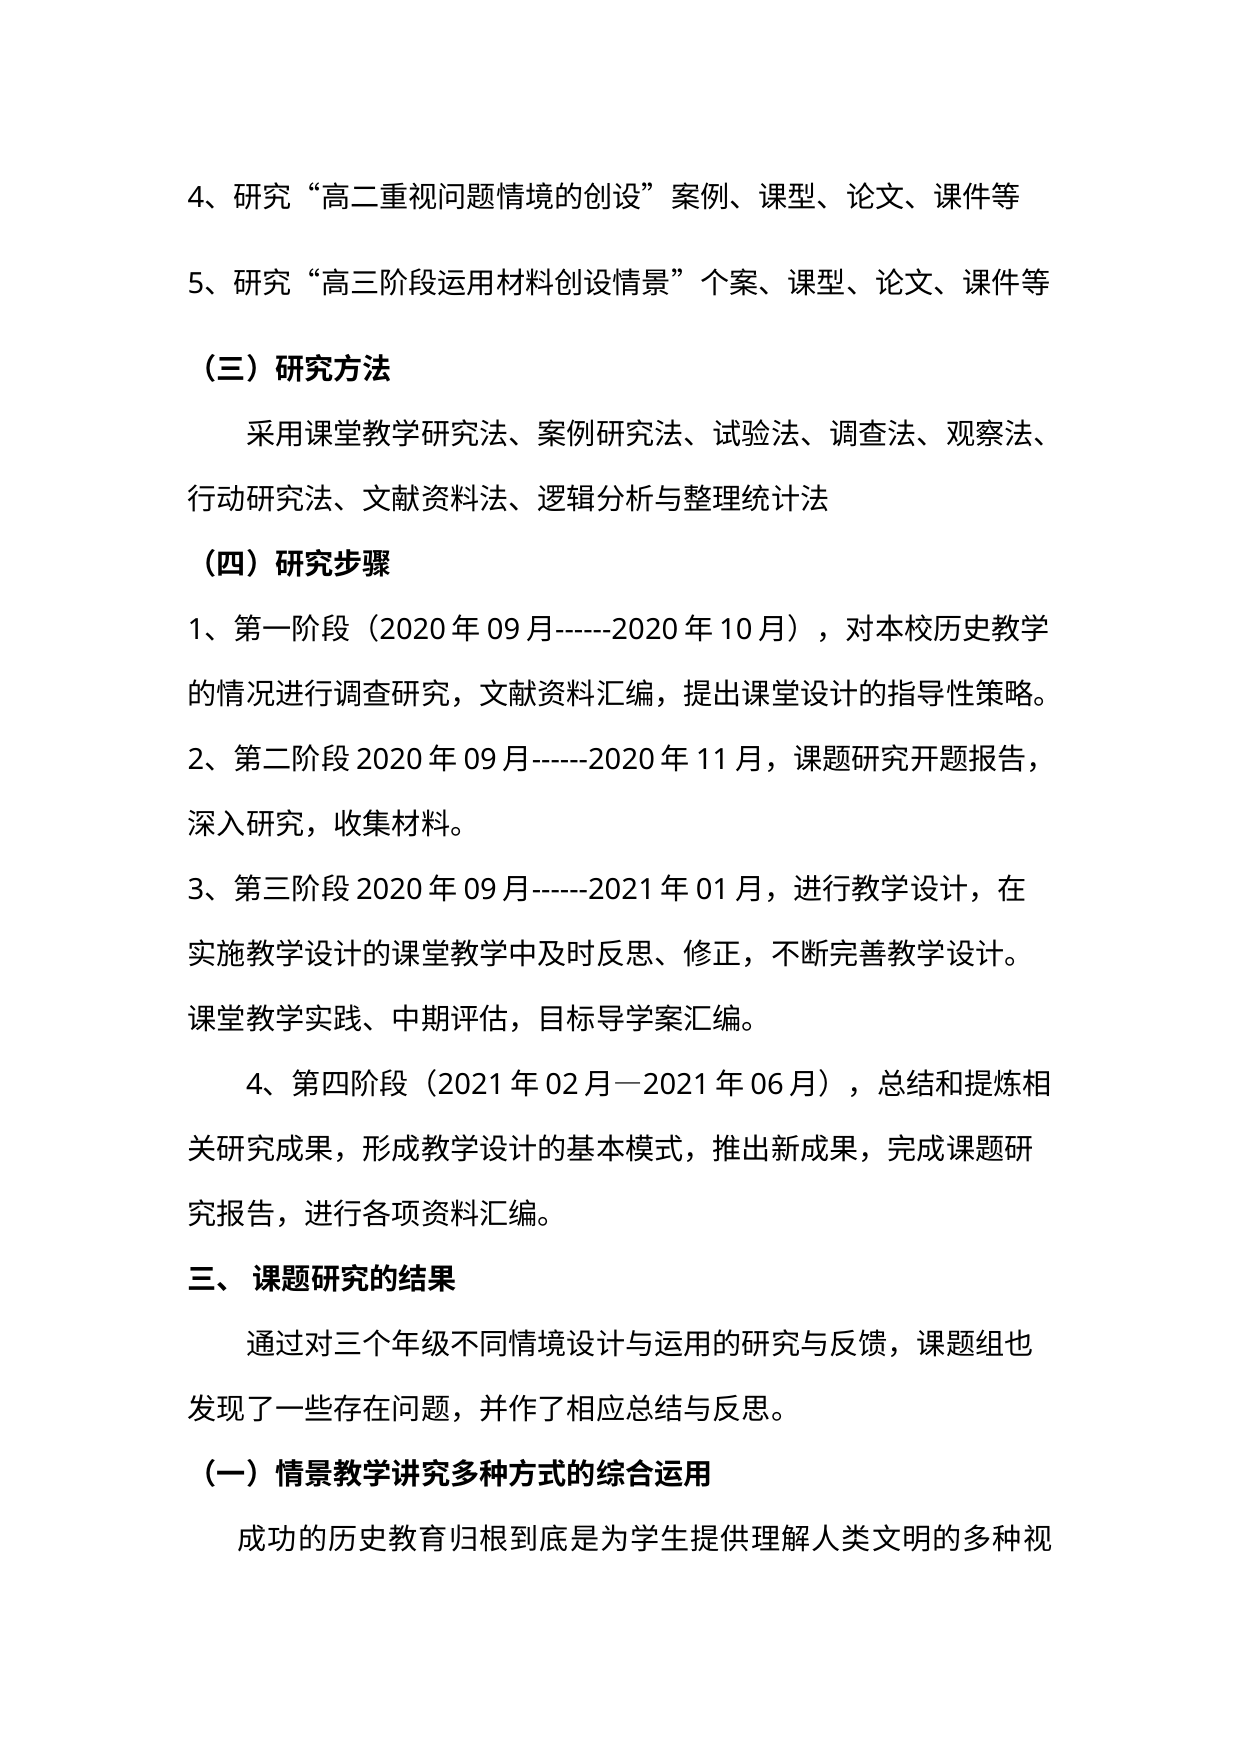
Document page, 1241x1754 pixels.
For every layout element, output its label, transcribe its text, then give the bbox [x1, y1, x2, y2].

text 采用课堂教学研究法、案例研究法、试验法、调查法、观察法、行动研究法、文献资料法、逻辑分析与整理统计法 [187, 399, 1053, 529]
text （三）研究方法 [187, 334, 1053, 399]
text （一）情景教学讲究多种方式的综合运用 [187, 1439, 1053, 1504]
text 2、第二阶段2020年09月------2020年11月，课题研究开题报告，深入研究，收集材料。 [187, 724, 1053, 854]
text 3、第三阶段2020年09月------2021年01月，进行教学设计，在实施教学设计的课堂教学中及时反思、修正，不断完善教学设计。课堂教学实践、中期评估，目标导学案汇编。 [187, 854, 1053, 1049]
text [187, 1504, 1053, 1569]
text 4、第四阶段（2021年02月—2021年06月），总结和提炼相关研究成果，形成教学设计的基本模式，推出新成果，完成课题研究报告，进行各项资料汇编。 [187, 1049, 1053, 1244]
text 通过对三个年级不同情境设计与运用的研究与反馈，课题组也发现了一些存在问题，并作了相应总结与反思。 [187, 1309, 1053, 1439]
text 三、 课题研究的结果 [187, 1244, 1053, 1309]
text （四）研究步骤 [187, 529, 1053, 594]
text 1、第一阶段（2020年09月------2020年10月），对本校历史教学的情况进行调查研究，文献资料汇编，提出课堂设计的指导性策略。 [187, 594, 1053, 724]
text 5、研究“高三阶段运用材料创设情景”个案、课型、论文、课件等 [187, 248, 1053, 313]
text 4、研究“高二重视问题情境的创设”案例、课型、论文、课件等 [187, 162, 1053, 227]
